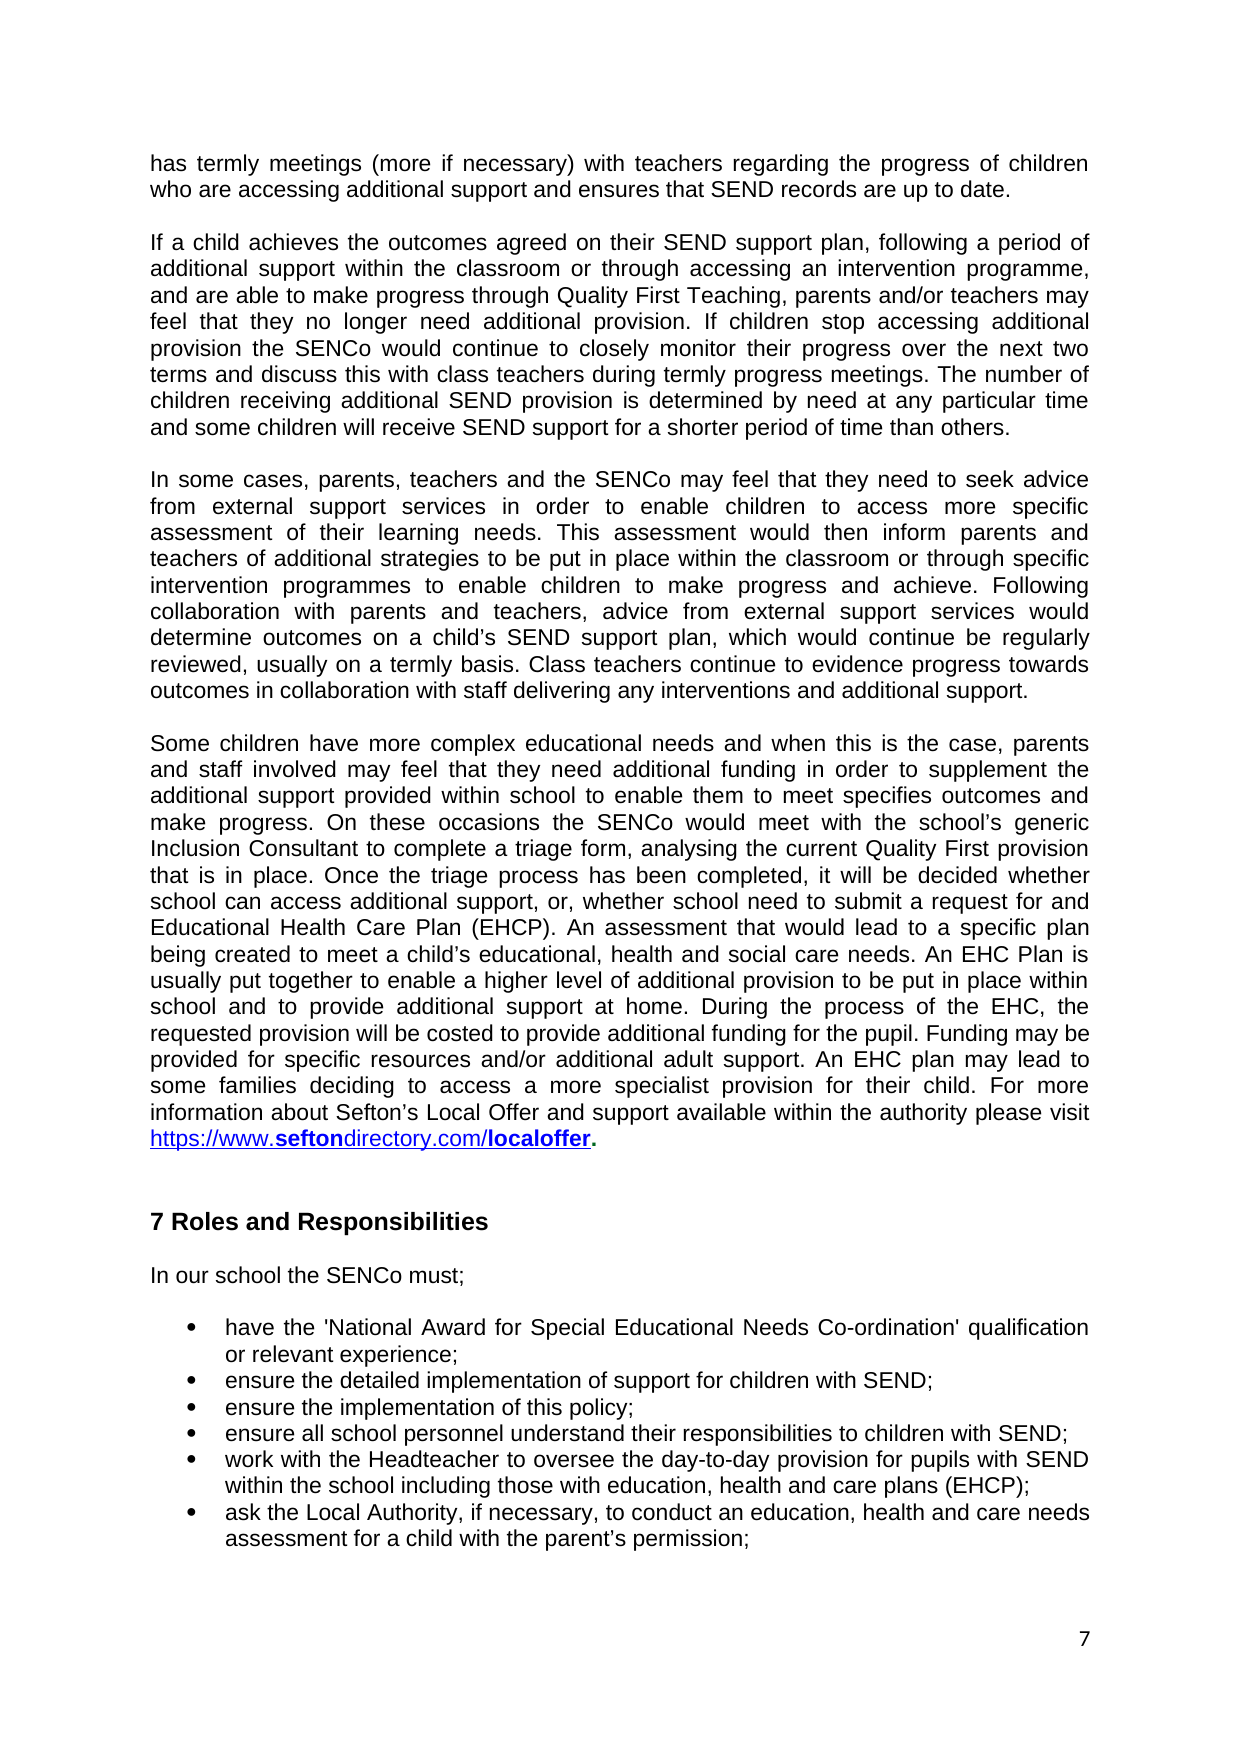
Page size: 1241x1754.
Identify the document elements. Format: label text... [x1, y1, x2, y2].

text In our school the SENCo must; [150, 1262, 1090, 1288]
list have the 'National Award for Special Educational Needs Co-ordination' qualification or relevant experience; [187, 1314, 1090, 1367]
list work with the Headteacher to oversee the day-to-day provision for pupils with SEND within the school including those with education, health and care plans (EHCP); [187, 1446, 1090, 1499]
list ask the Local Authority, if necessary, to conduct an education, health and care needs assessment for a child with the parent’s permission; [187, 1499, 1090, 1552]
text 7 Roles and Responsibilities [150, 1207, 1090, 1235]
text In some cases, parents, teachers and the SENCo may feel that they need to seek advice from external support services in order to enable children to access more specific assessment of their learning needs. This assessment would then inform parents and teachers of additional strategies to be put in place within the classroom or through specific intervention programmes to enable children to make progress and achieve. Following collaboration with parents and teachers, advice from external support services would determine outcomes on a child’s SEND support plan, which would continue be regularly reviewed, usually on a termly basis. Class teachers continue to evidence progress towards outcomes in collaboration with staff delivering any interventions and additional support. [150, 466, 1090, 703]
list ensure the detailed implementation of support for children with SEND; [187, 1367, 1090, 1393]
text If a child achieves the outcomes agreed on their SEND support plan, following a period of additional support within the classroom or through accessing an intervention programme, and are able to make progress through Quality First Teaching, parents and/or teachers may feel that they no longer need additional provision. If children stop accessing additional provision the SENCo would continue to closely monitor their progress over the next two terms and discuss this with class teachers during termly progress meetings. The number of children receiving additional SEND provision is determined by need at any particular time and some children will receive SEND support for a shorter period of time than others. [150, 229, 1090, 440]
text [150, 150, 1090, 203]
list ensure all school personnel understand their responsibilities to children with SEND; [187, 1420, 1090, 1446]
text Some children have more complex educational needs and when this is the case, parents and staff involved may feel that they need additional funding in order to supplement the additional support provided within school to enable them to meet specifies outcomes and make progress. On these occasions the SENCo would meet with the school’s generic Inclusion Consultant to complete a triage form, analysing the current Quality First provision that is in place. Once the triage process has been completed, it will be decided whether school can access additional support, or, whether school need to submit a request for and Educational Health Care Plan (EHCP). An assessment that would lead to a specific plan being created to meet a child’s educational, health and social care needs. An EHC Plan is usually put together to enable a higher level of additional provision to be put in place within school and to provide additional support at home. During the process of the EHC, the requested provision will be costed to provide additional funding for the pupil. Funding may be provided for specific resources and/or additional adult support. An EHC plan may lead to some families deciding to access a more specialist provision for their child. For more information about Sefton’s Local Offer and support available within the authority please visit https://www.seftondirectory.com/localoffer. [150, 730, 1090, 1151]
list ensure the implementation of this policy; [187, 1393, 1090, 1420]
